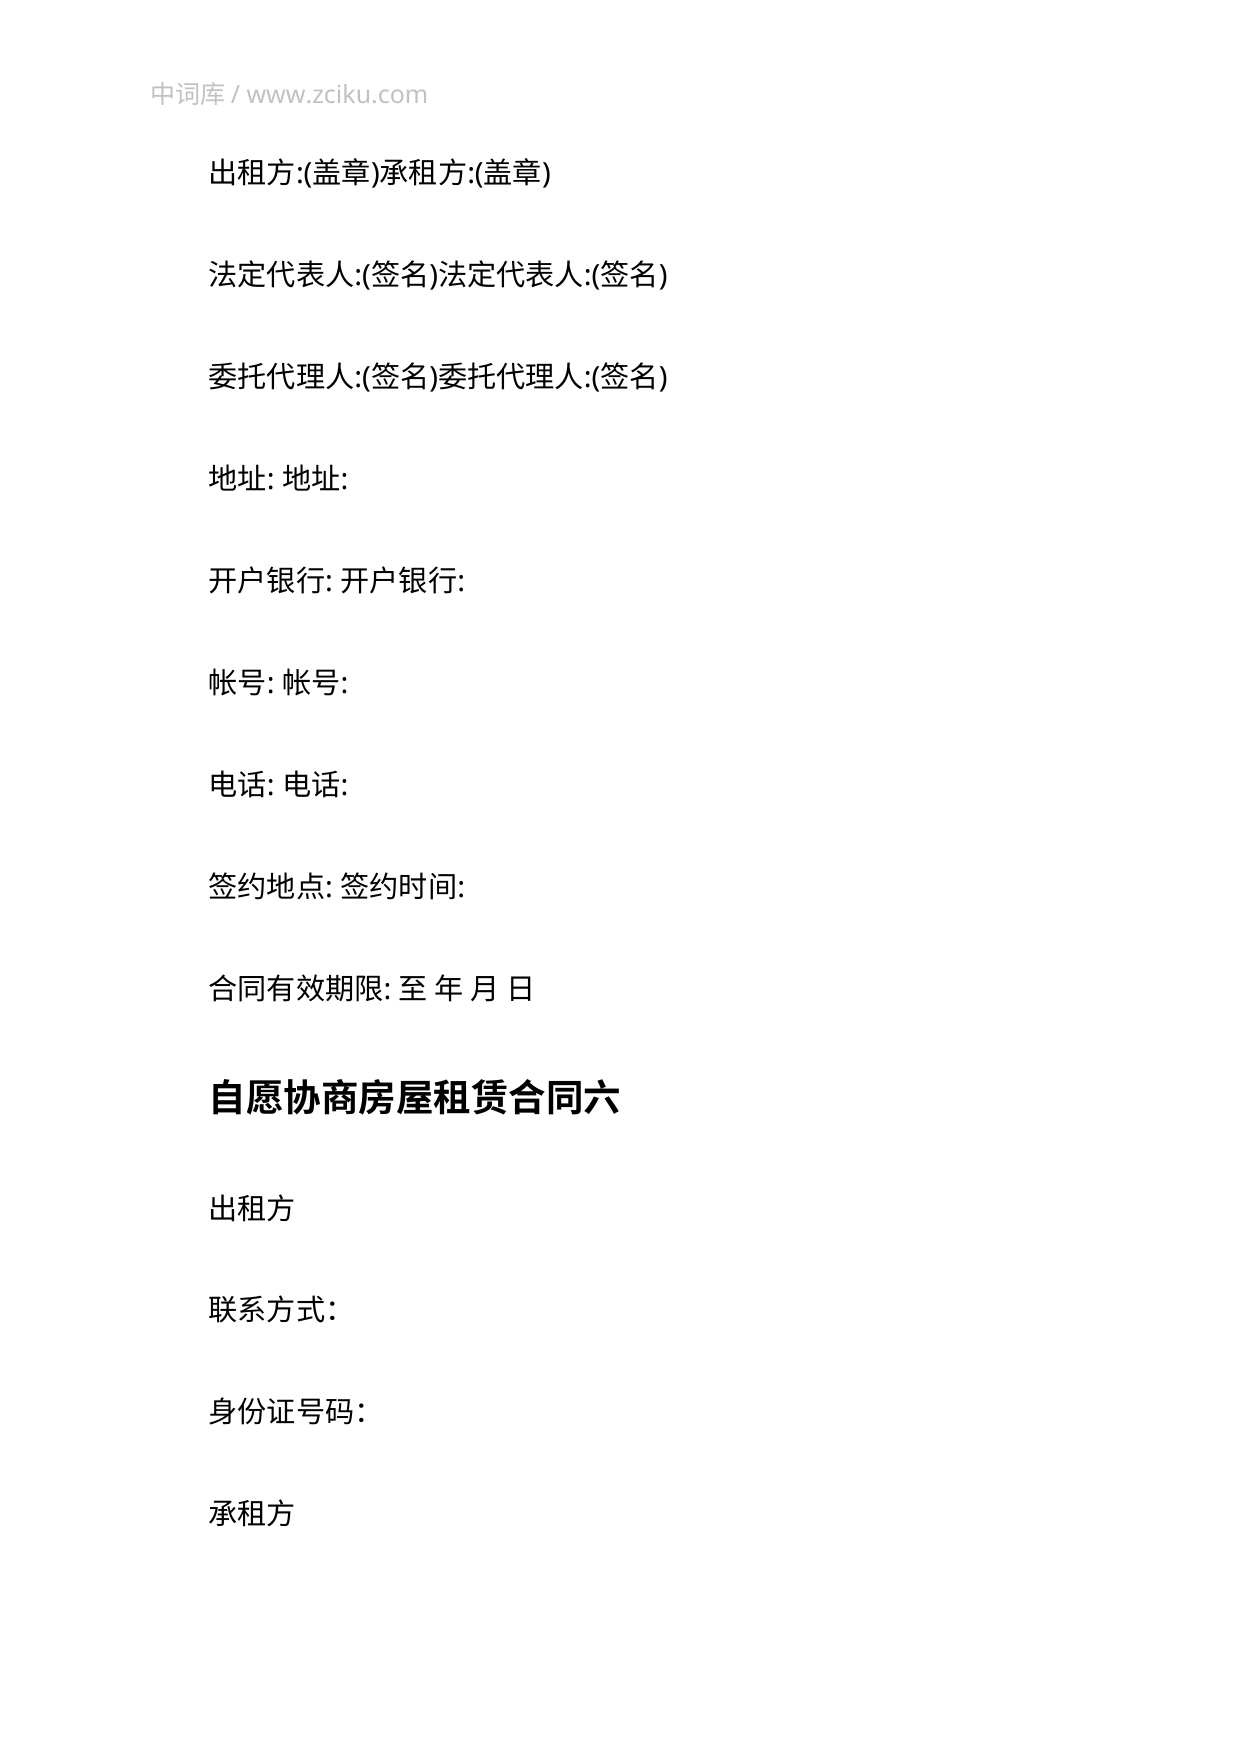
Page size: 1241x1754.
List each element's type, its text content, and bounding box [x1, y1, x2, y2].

text 合同有效期限: 至 年 月 日 [150, 966, 1090, 1008]
text 委托代理人:(签名)委托代理人:(签名) [150, 354, 1090, 396]
text 电话: 电话: [150, 762, 1090, 804]
text 签约地点: 签约时间: [150, 864, 1090, 906]
text 地址: 地址: [150, 456, 1090, 498]
text 自愿协商房屋租赁合同六 [150, 1068, 1090, 1122]
text 身份证号码： [150, 1389, 1090, 1431]
text 开户银行: 开户银行: [150, 558, 1090, 600]
text 联系方式： [150, 1287, 1090, 1329]
text 承租方 [150, 1491, 1090, 1533]
text 出租方 [150, 1185, 1090, 1227]
text 法定代表人:(签名)法定代表人:(签名) [150, 252, 1090, 294]
text 出租方:(盖章)承租方:(盖章) [150, 150, 1090, 192]
text 帐号: 帐号: [150, 660, 1090, 702]
